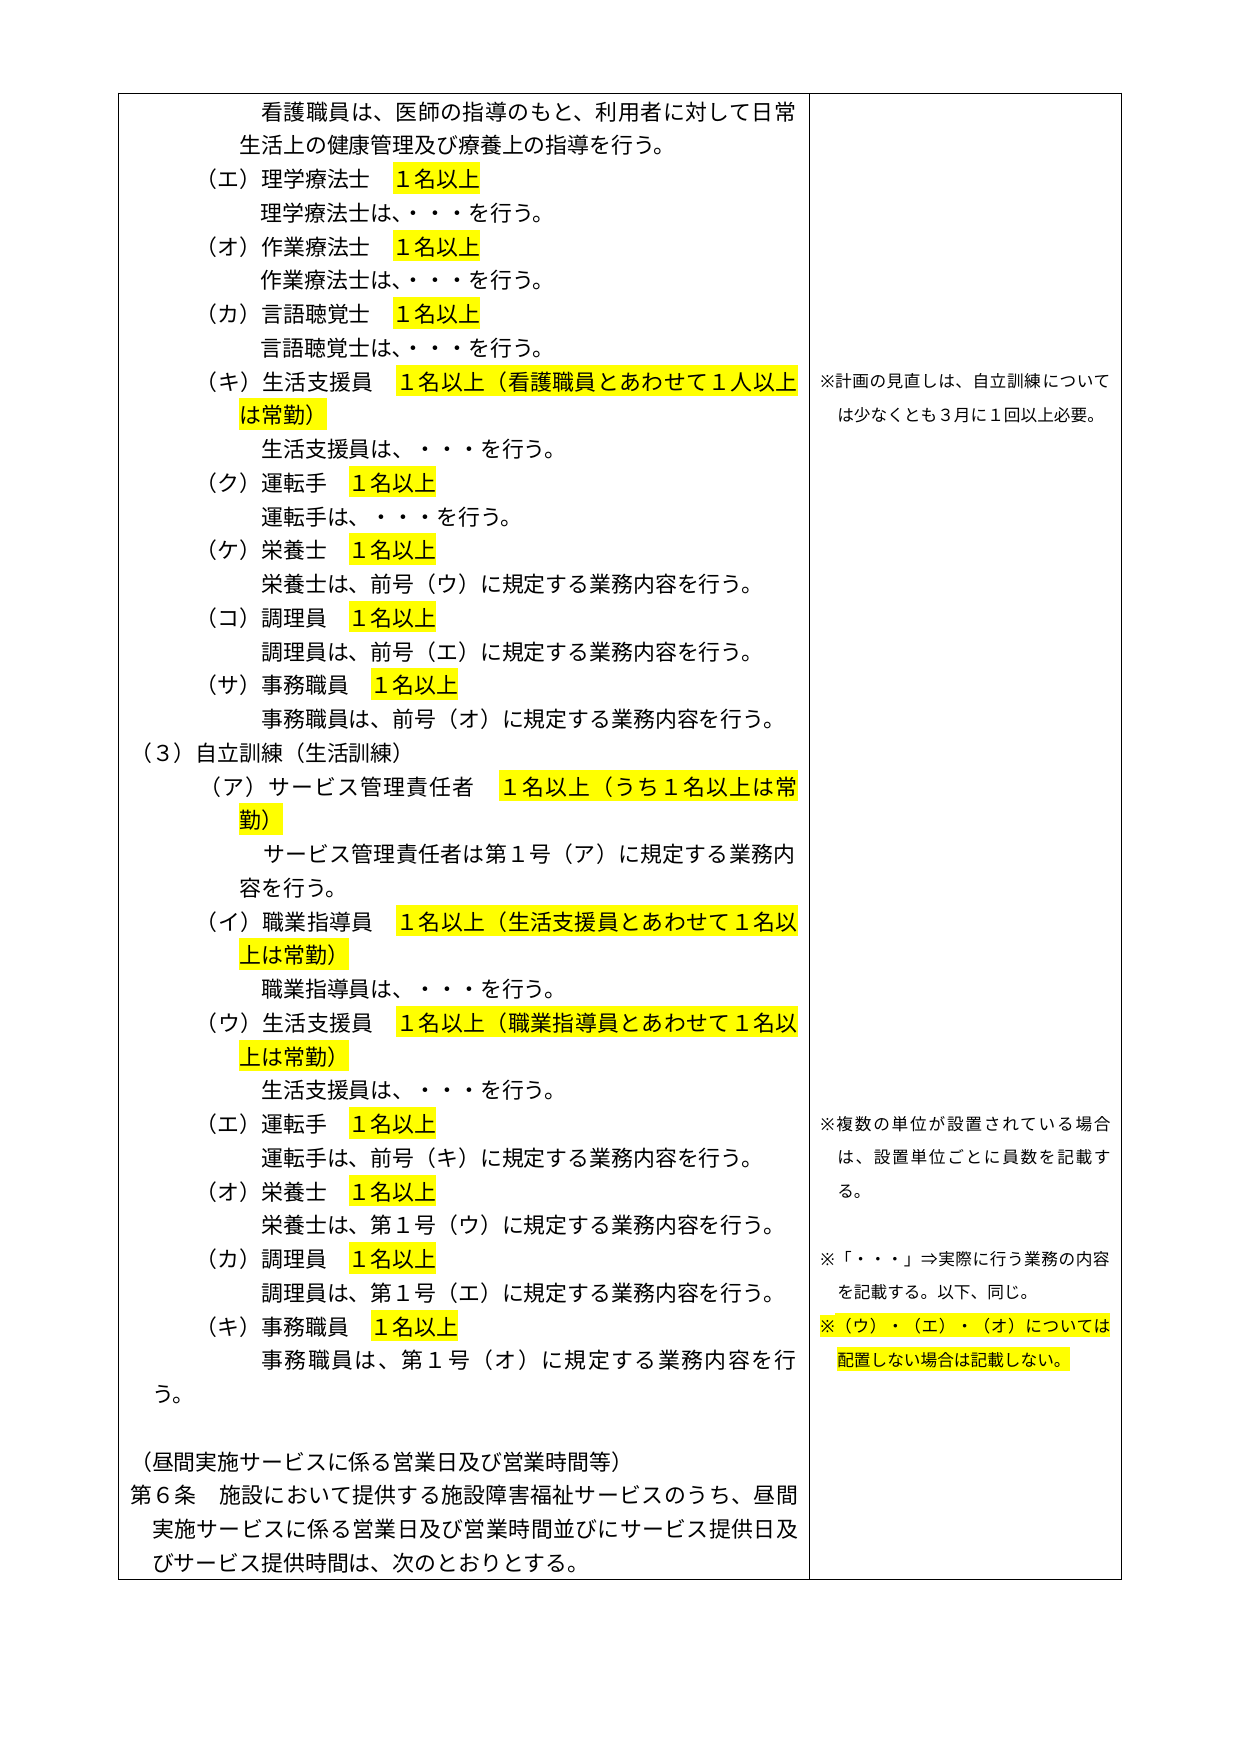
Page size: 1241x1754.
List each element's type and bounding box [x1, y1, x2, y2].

table_cell [119, 94, 809, 1578]
table_cell [810, 94, 1121, 1578]
